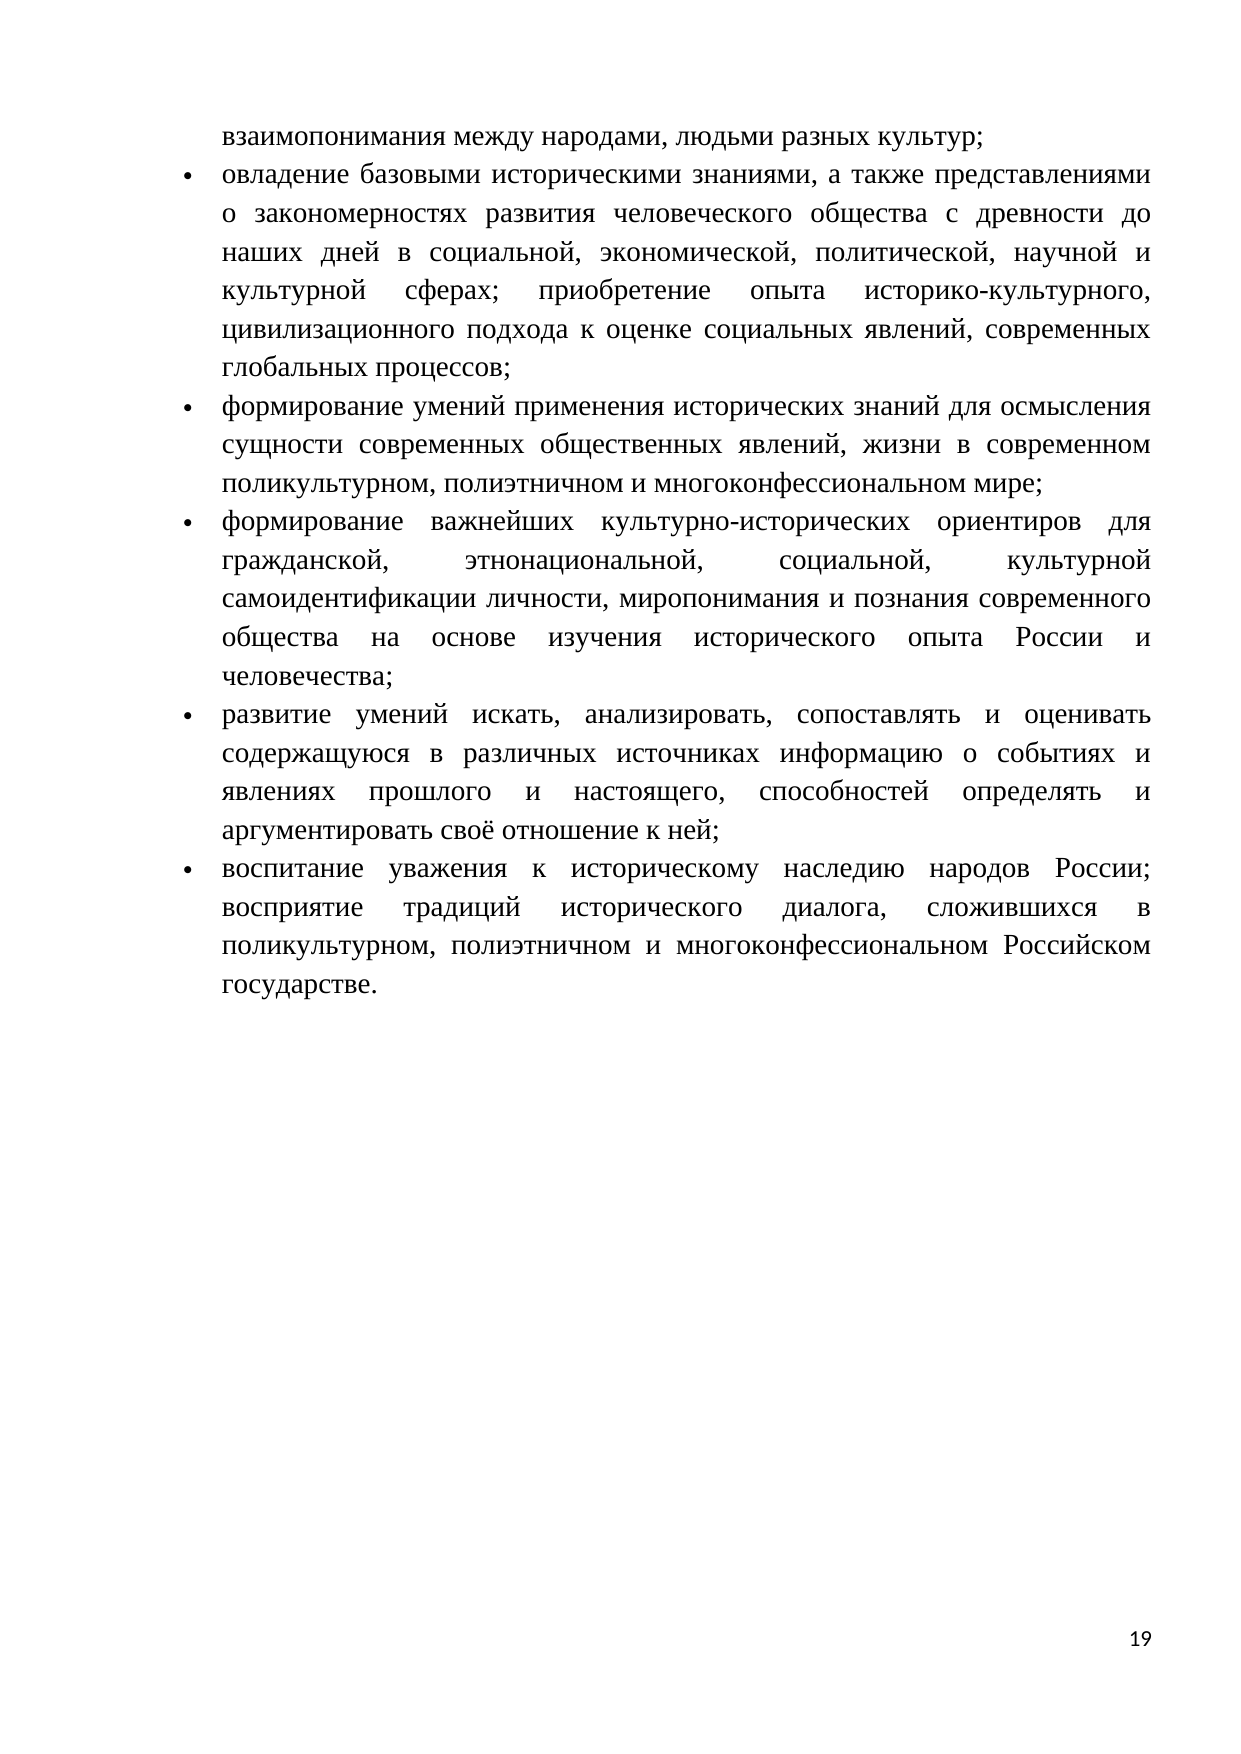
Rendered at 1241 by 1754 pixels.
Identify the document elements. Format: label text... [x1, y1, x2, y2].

list развитие умений искать, анализировать, сопоставлять и оценивать содержащуюся в различных источниках информацию о событиях и явлениях прошлого и настоящего, способностей определять и аргументировать своё отношение к ней; [184, 696, 1152, 845]
list формирование умений применения исторических знаний для осмысления сущности современных общественных явлений, жизни в современном поликультурном, полиэтничном и многоконфессиональном мире; [184, 388, 1152, 498]
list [184, 118, 1152, 152]
list овладение базовыми историческими знаниями, а также представлениями о закономерностях развития человеческого общества с древности до наших дней в социальной, экономической, политической, научной и культурной сферах; приобретение опыта историко-культурного, цивилизационного подхода к оценке социальных явлений, современных глобальных процессов; [184, 157, 1152, 383]
list воспитание уважения к историческому наследию народов России; восприятие традиций исторического диалога, сложившихся в поликультурном, полиэтничном и многоконфессиональном Российском государстве. [184, 850, 1152, 999]
list формирование важнейших культурно-исторических ориентиров для гражданской, этнонациональной, социальной, культурной самоидентификации личности, миропонимания и познания современного общества на основе изучения исторического опыта России и человечества; [184, 503, 1152, 691]
